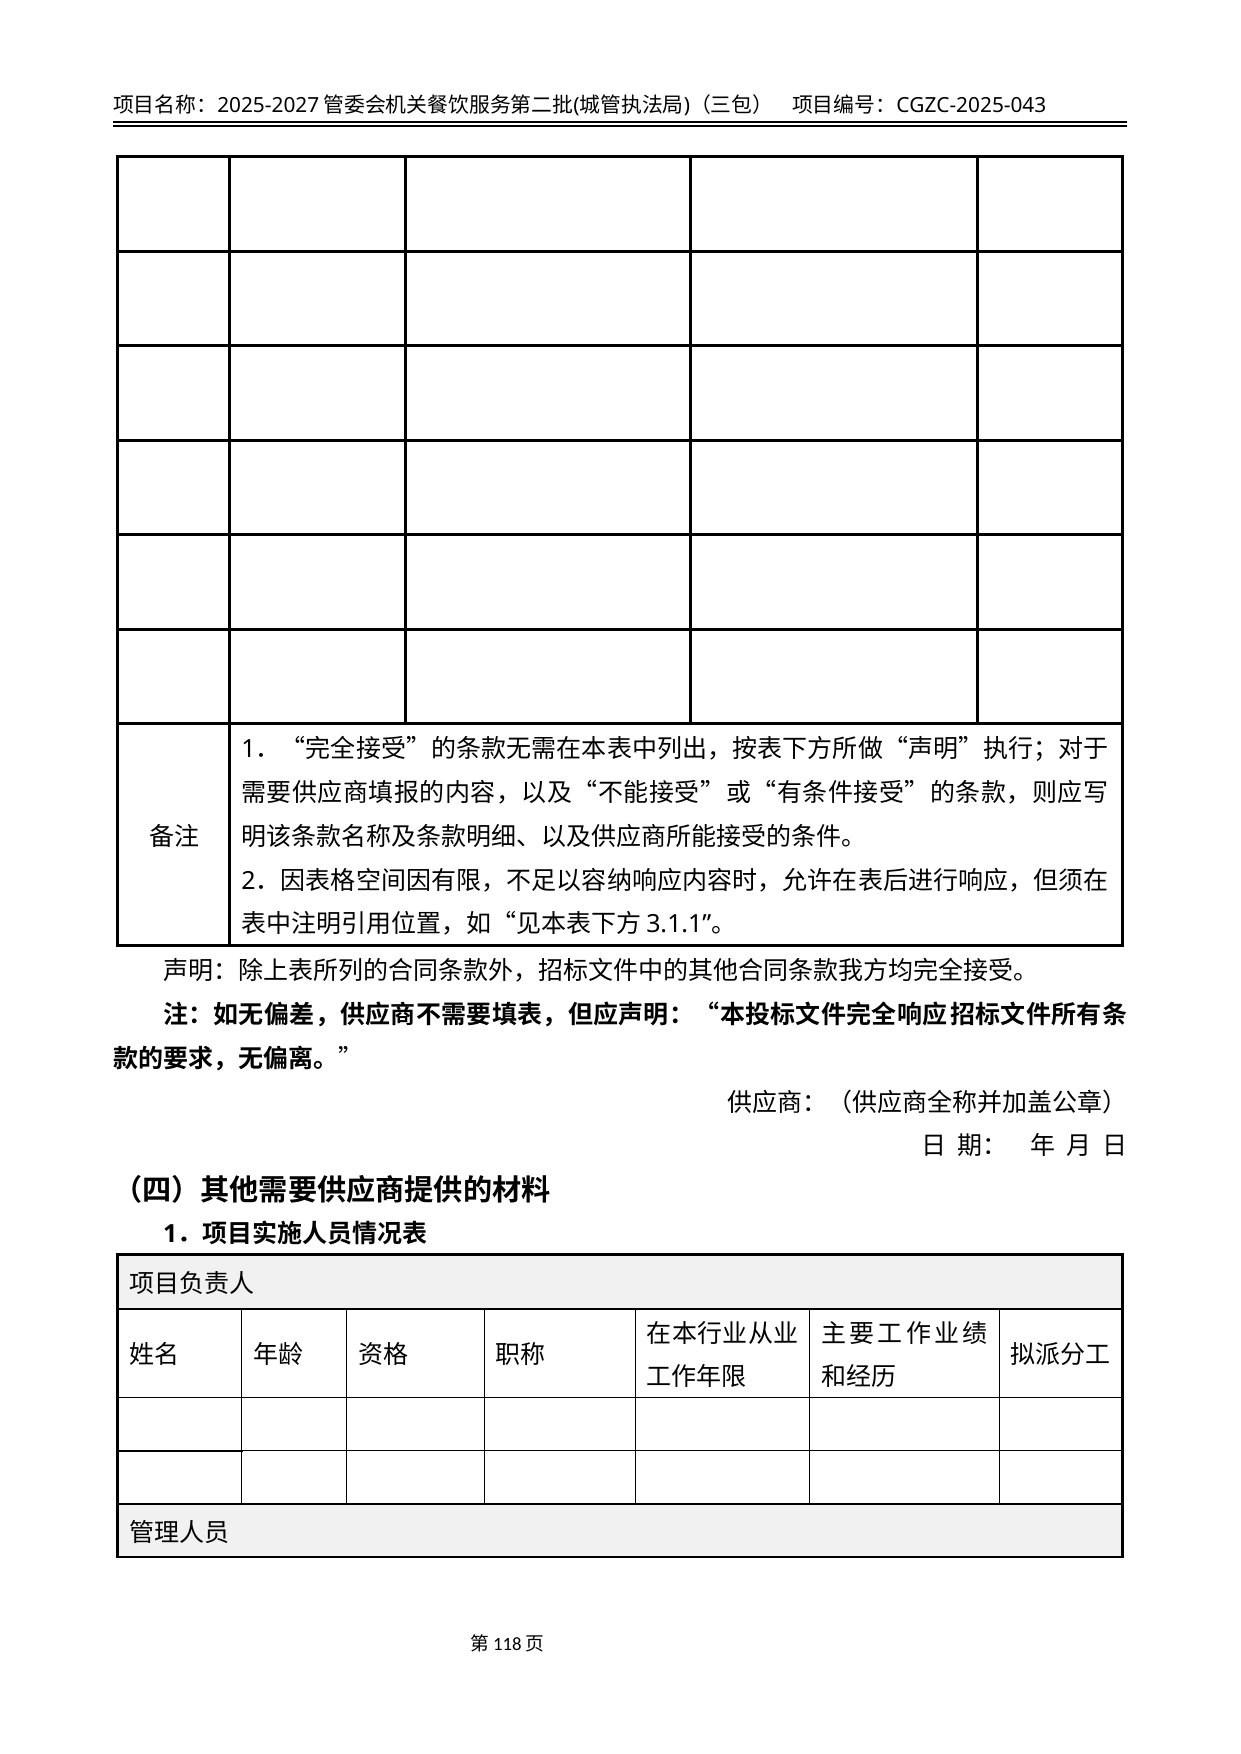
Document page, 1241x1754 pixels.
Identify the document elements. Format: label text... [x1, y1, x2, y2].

table_cell [692, 347, 976, 438]
table_cell [407, 158, 689, 249]
text 供应商：（供应商全称并加盖公章） [113, 1078, 1127, 1122]
table_cell [231, 253, 404, 344]
table_cell [231, 158, 404, 249]
table_cell [485, 1451, 635, 1503]
table_cell [119, 253, 228, 344]
table_cell 资格 [347, 1310, 484, 1397]
table_cell [242, 1398, 346, 1450]
table_cell [231, 347, 404, 438]
table_cell [119, 158, 228, 249]
table_cell [692, 631, 976, 722]
table_header 项目负责人 [119, 1256, 1121, 1308]
text 声明：除上表所列的合同条款外，招标文件中的其他合同条款我方均完全接受。 [113, 947, 1127, 991]
table_cell 管理人员 [119, 1505, 1121, 1556]
table_cell [407, 253, 689, 344]
table_cell [242, 1451, 346, 1503]
table_cell [979, 536, 1121, 627]
text （四）其他需要供应商提供的材料 [113, 1166, 1127, 1209]
table_cell [231, 442, 404, 533]
table_cell [119, 442, 228, 533]
table_cell [810, 1451, 999, 1503]
table_cell 职称 [485, 1310, 635, 1397]
table_cell 主要工作业绩和经历 [810, 1310, 999, 1397]
table_cell [692, 158, 976, 249]
table_cell [636, 1398, 809, 1450]
table_cell [347, 1398, 484, 1450]
table_cell [692, 253, 976, 344]
table_cell [119, 536, 228, 627]
table_cell [119, 347, 228, 438]
table_cell [119, 1452, 241, 1503]
table_cell [231, 631, 404, 722]
table_cell [485, 1398, 635, 1450]
table_cell [119, 1398, 241, 1450]
table_cell [979, 158, 1121, 249]
table_cell [407, 347, 689, 438]
table_cell 年龄 [242, 1310, 346, 1397]
table_cell 姓名 [119, 1310, 241, 1397]
table_cell 备注 [119, 725, 228, 944]
table_cell [407, 442, 689, 533]
table_cell [979, 631, 1121, 722]
table_cell [979, 347, 1121, 438]
table_cell [810, 1398, 999, 1450]
table_cell [636, 1451, 809, 1503]
text 1．项目实施人员情况表 [113, 1209, 1127, 1253]
table_cell 在本行业从业工作年限 [636, 1310, 809, 1397]
table_cell [347, 1451, 484, 1503]
table_cell [407, 536, 689, 627]
table_cell 1．“完全接受”的条款无需在本表中列出，按表下方所做“声明”执行；对于需要供应商填报的内容，以及“不能接受”或“有条件接受”的条款，则应写明该条款名称及条款明细、以及供应商所能接受的条件。 2．因表格空间因有限，不足以容纳响应内容时，允许在表后进行响应，但须在表中注明引用位置，如“见本表下方3.1.1”。 [231, 725, 1121, 944]
table_cell [692, 442, 976, 533]
table_cell 拟派分工 [1000, 1310, 1121, 1397]
table_cell [1000, 1398, 1121, 1450]
text 注：如无偏差，供应商不需要填表，但应声明：“本投标文件完全响应招标文件所有条款的要求，无偏离。” [113, 991, 1127, 1078]
table_cell [1000, 1451, 1121, 1503]
table_cell [231, 536, 404, 627]
table_cell [979, 253, 1121, 344]
text 日 期： 年 月 日 [113, 1122, 1127, 1166]
table_cell [407, 631, 689, 722]
table_cell [692, 536, 976, 627]
table_cell [979, 442, 1121, 533]
table_cell [119, 631, 228, 722]
